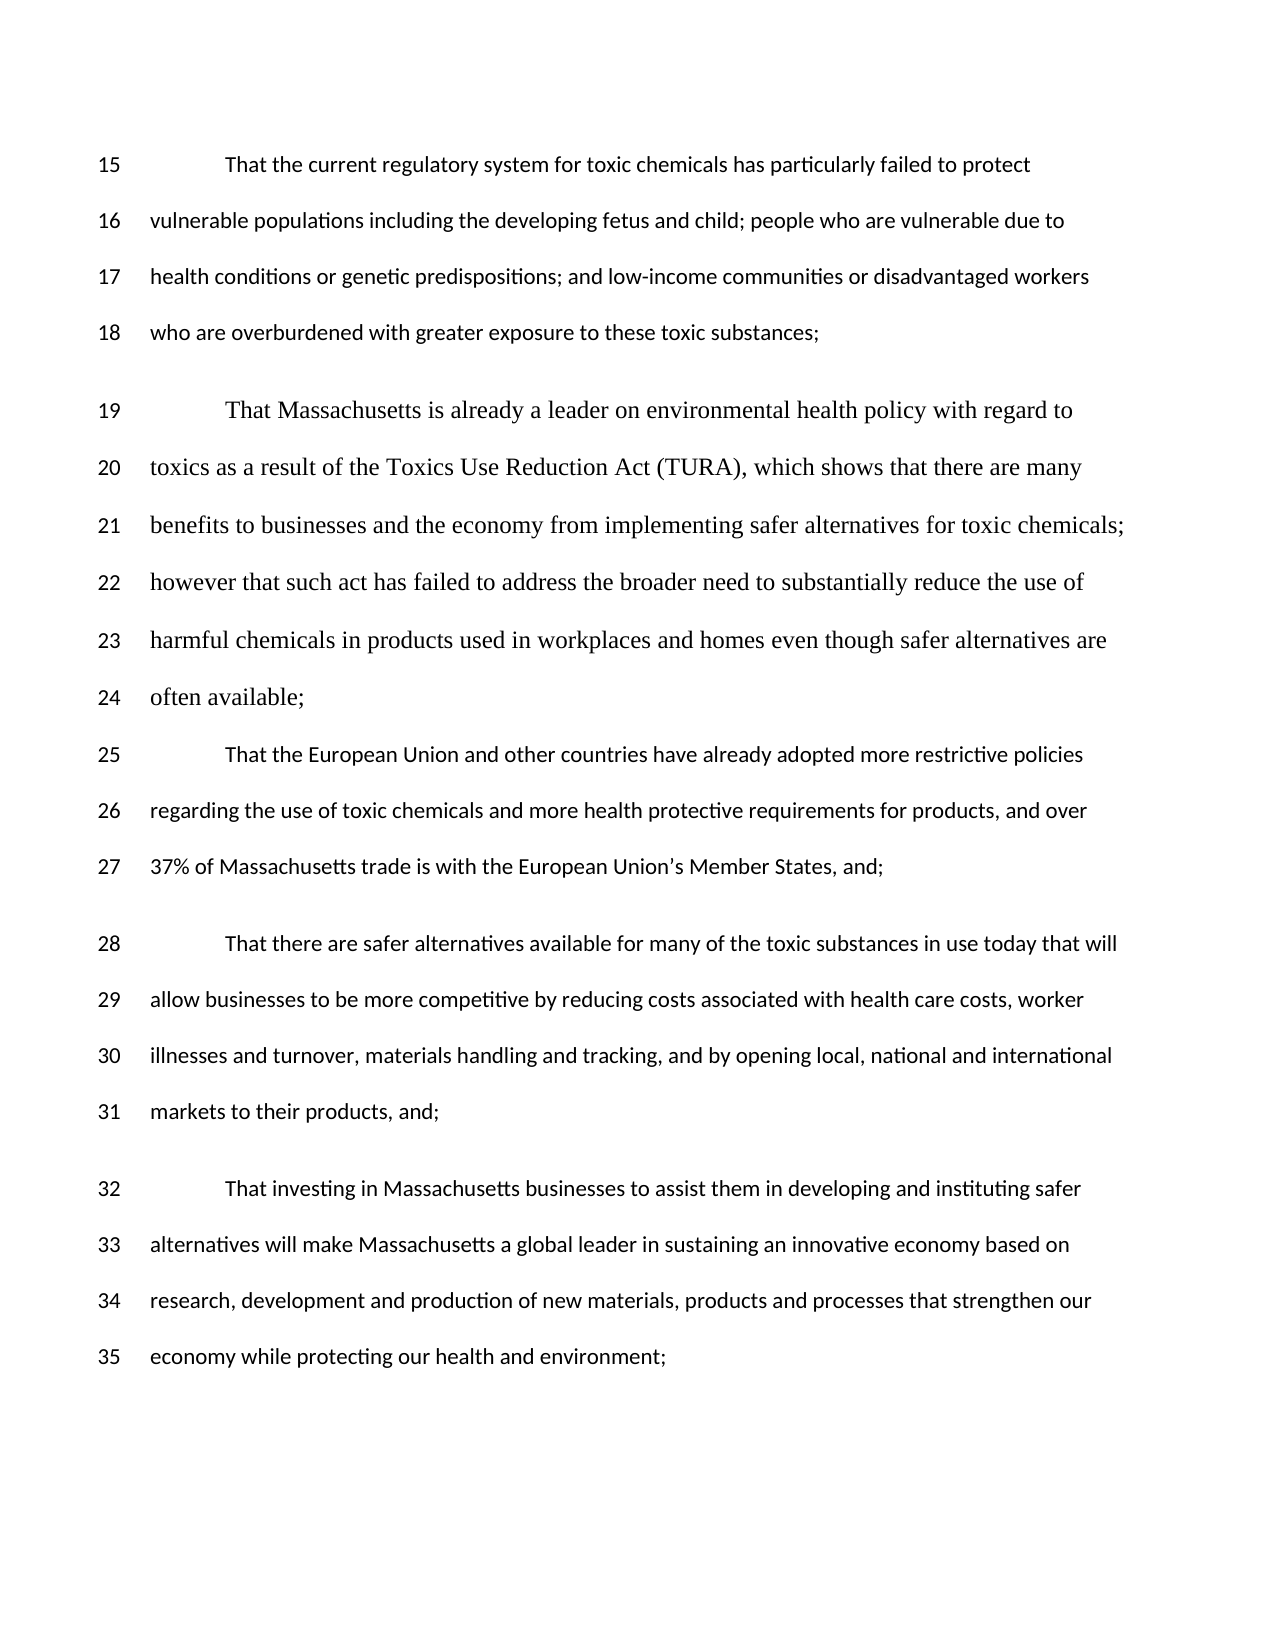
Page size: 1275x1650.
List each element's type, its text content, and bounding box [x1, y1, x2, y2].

text That there are safer alternatives available for many of the toxic substances in use today that will allow businesses to be more competitive by reducing costs associated with health care costs, worker illnesses and turnover, materials handling and tracking, and by opening local, national and international markets to their products, and; [150, 929, 1125, 1125]
text That the current regulatory system for toxic chemicals has particularly failed to protect vulnerable populations including the developing fetus and child; people who are vulnerable due to health conditions or genetic predispositions; and low-income communities or disadvantaged workers who are overburdened with greater exposure to these toxic substances; [150, 150, 1125, 346]
text That Massachusetts is already a leader on environmental health policy with regard to toxics as a result of the Toxics Use Reduction Act (TURA), which shows that there are many benefits to businesses and the economy from implementing safer alternatives for toxic chemicals; however that such act has failed to address the broader need to substantially reduce the use of harmful chemicals in products used in workplaces and homes even though safer alternatives are often available; [150, 395, 1125, 711]
text That the European Union and other countries have already adopted more restrictive policies regarding the use of toxic chemicals and more health protective requirements for products, and over 37% of Massachusetts trade is with the European Union’s Member States, and; [150, 740, 1125, 880]
text That investing in Massachusetts businesses to assist them in developing and instituting safer alternatives will make Massachusetts a global leader in sustaining an innovative economy based on research, development and production of new materials, products and processes that strengthen our economy while protecting our health and environment; [150, 1174, 1125, 1370]
